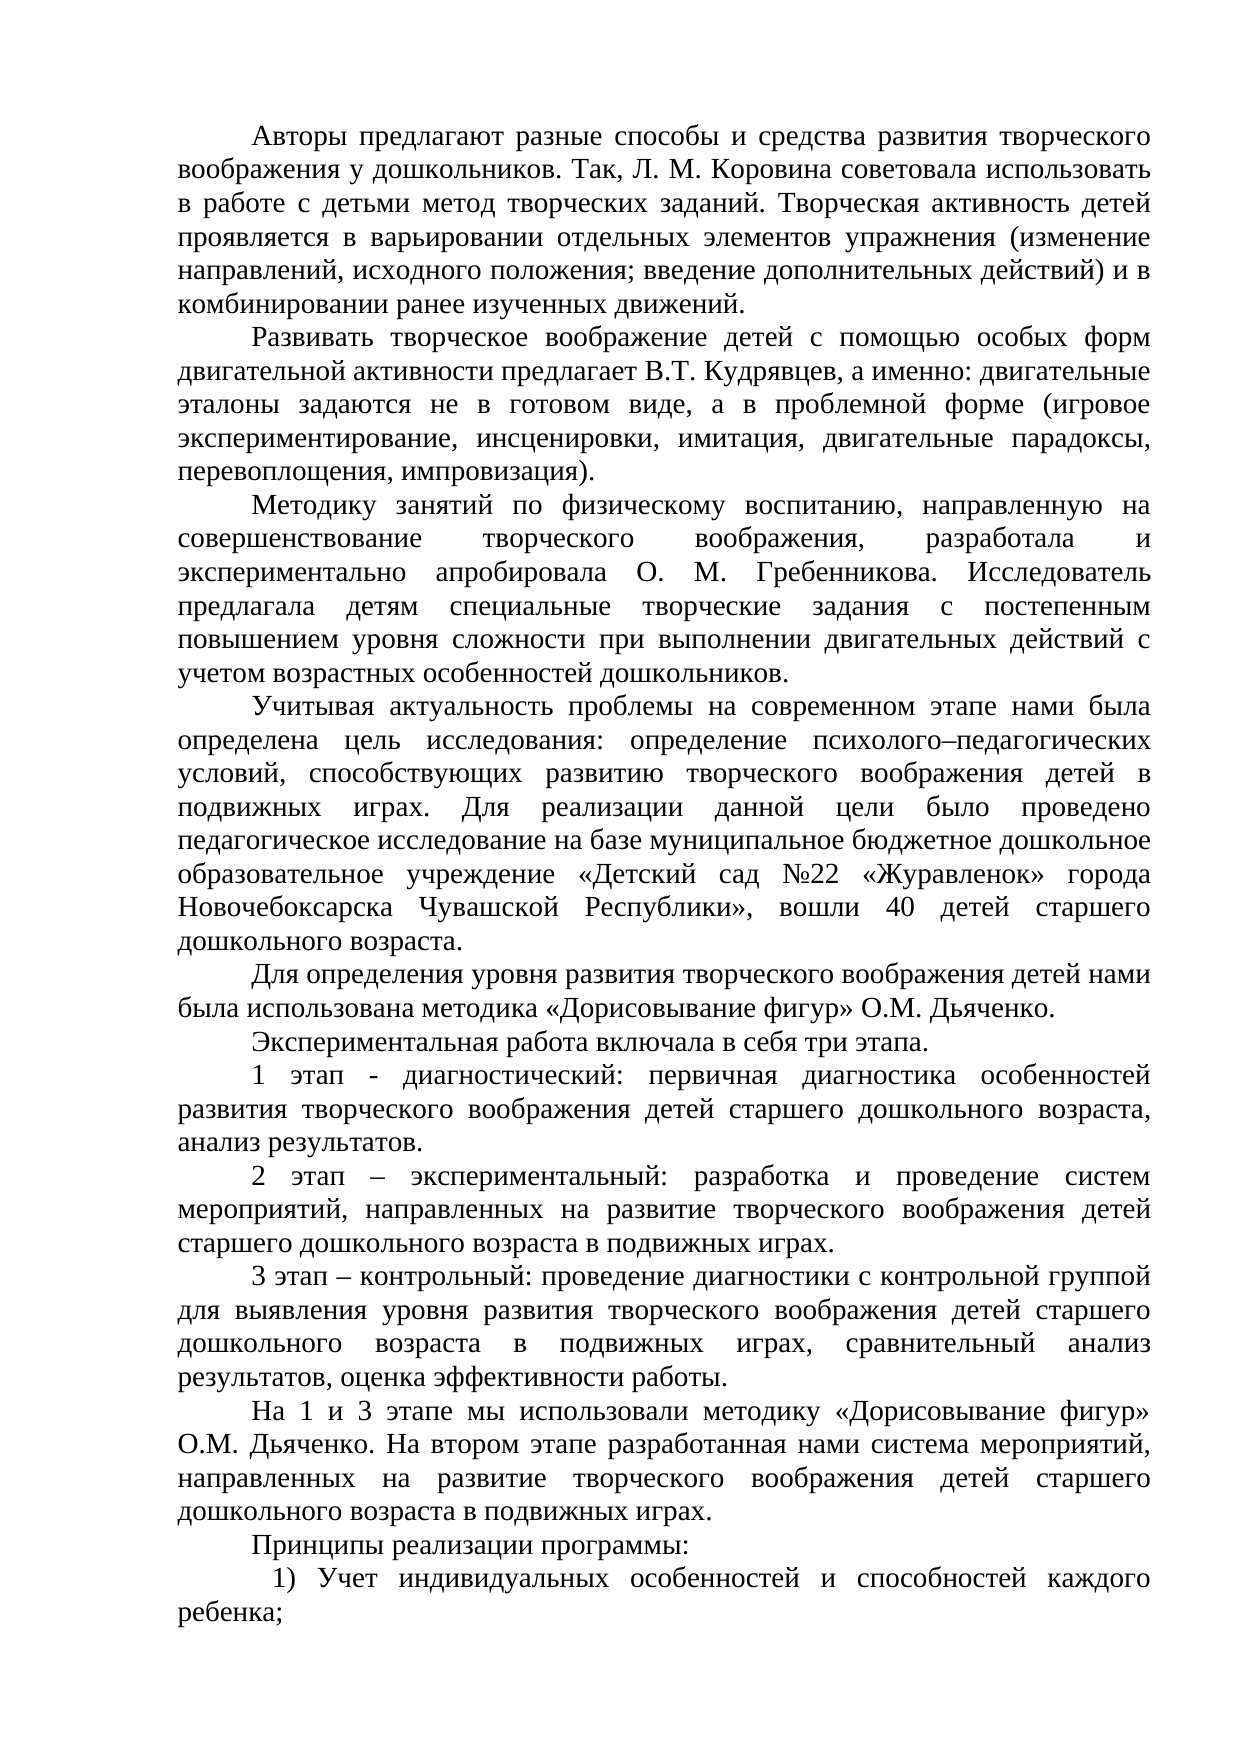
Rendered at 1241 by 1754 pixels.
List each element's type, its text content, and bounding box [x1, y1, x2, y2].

text Развивать творческое воображение детей с помощью особых форм двигательной активности предлагает В.Т. Кудрявцев, а именно: двигательные эталоны задаются не в готовом виде, а в проблемной форме (игровое экспериментирование, инсценировки, имитация, двигательные парадоксы, перевоплощения, импровизация). [177, 319, 1152, 487]
text 1) Учет индивидуальных особенностей и способностей каждого ребенка; [177, 1560, 1152, 1627]
text Авторы предлагают разные способы и средства развития творческого воображения у дошкольников. Так, Л. М. Коровина советовала использовать в работе с детьми метод творческих заданий. Творческая активность детей проявляется в варьировании отдельных элементов упражнения (изменение направлений, исходного положения; введение дополнительных действий) и в комбинировании ранее изученных движений. [177, 118, 1152, 319]
text Методику занятий по физическому воспитанию, направленную на совершенствование творческого воображения, разработала и экспериментально апробировала О. М. Гребенникова. Исследователь предлагала детям специальные творческие задания с постепенным повышением уровня сложности при выполнении двигательных действий с учетом возрастных особенностей дошкольников. [177, 487, 1152, 688]
text 3 этап – контрольный: проведение диагностики с контрольной группой для выявления уровня развития творческого воображения детей старшего дошкольного возраста в подвижных играх, сравнительный анализ результатов, оценка эффективности работы. [177, 1258, 1152, 1393]
text Принципы реализации программы: [177, 1527, 1152, 1560]
text 1 этап - диагностический: первичная диагностика особенностей развития творческого воображения детей старшего дошкольного возраста, анализ результатов. [177, 1057, 1152, 1158]
text Учитывая актуальность проблемы на современном этапе нами была определена цель исследования: определение психолого–педагогических условий, способствующих развитию творческого воображения детей в подвижных играх. Для реализации данной цели было проведено педагогическое исследование на базе муниципальное бюджетное дошкольное образовательное учреждение «Детский сад №22 «Журавленок» города Новочебоксарска Чувашской Республики», вошли 40 детей старшего дошкольного возраста. [177, 688, 1152, 957]
text 2 этап – экспериментальный: разработка и проведение систем мероприятий, направленных на развитие творческого воображения детей старшего дошкольного возраста в подвижных играх. [177, 1158, 1152, 1258]
text Для определения уровня развития творческого воображения детей нами была использована методика «Дорисовывание фигур» О.М. Дьяченко. [177, 957, 1152, 1024]
text На 1 и 3 этапе мы использовали методику «Дорисовывание фигур» О.М. Дьяченко. На втором этапе разработанная нами система мероприятий, направленных на развитие творческого воображения детей старшего дошкольного возраста в подвижных играх. [177, 1393, 1152, 1527]
text Экспериментальная работа включала в себя три этапа. [177, 1024, 1152, 1057]
